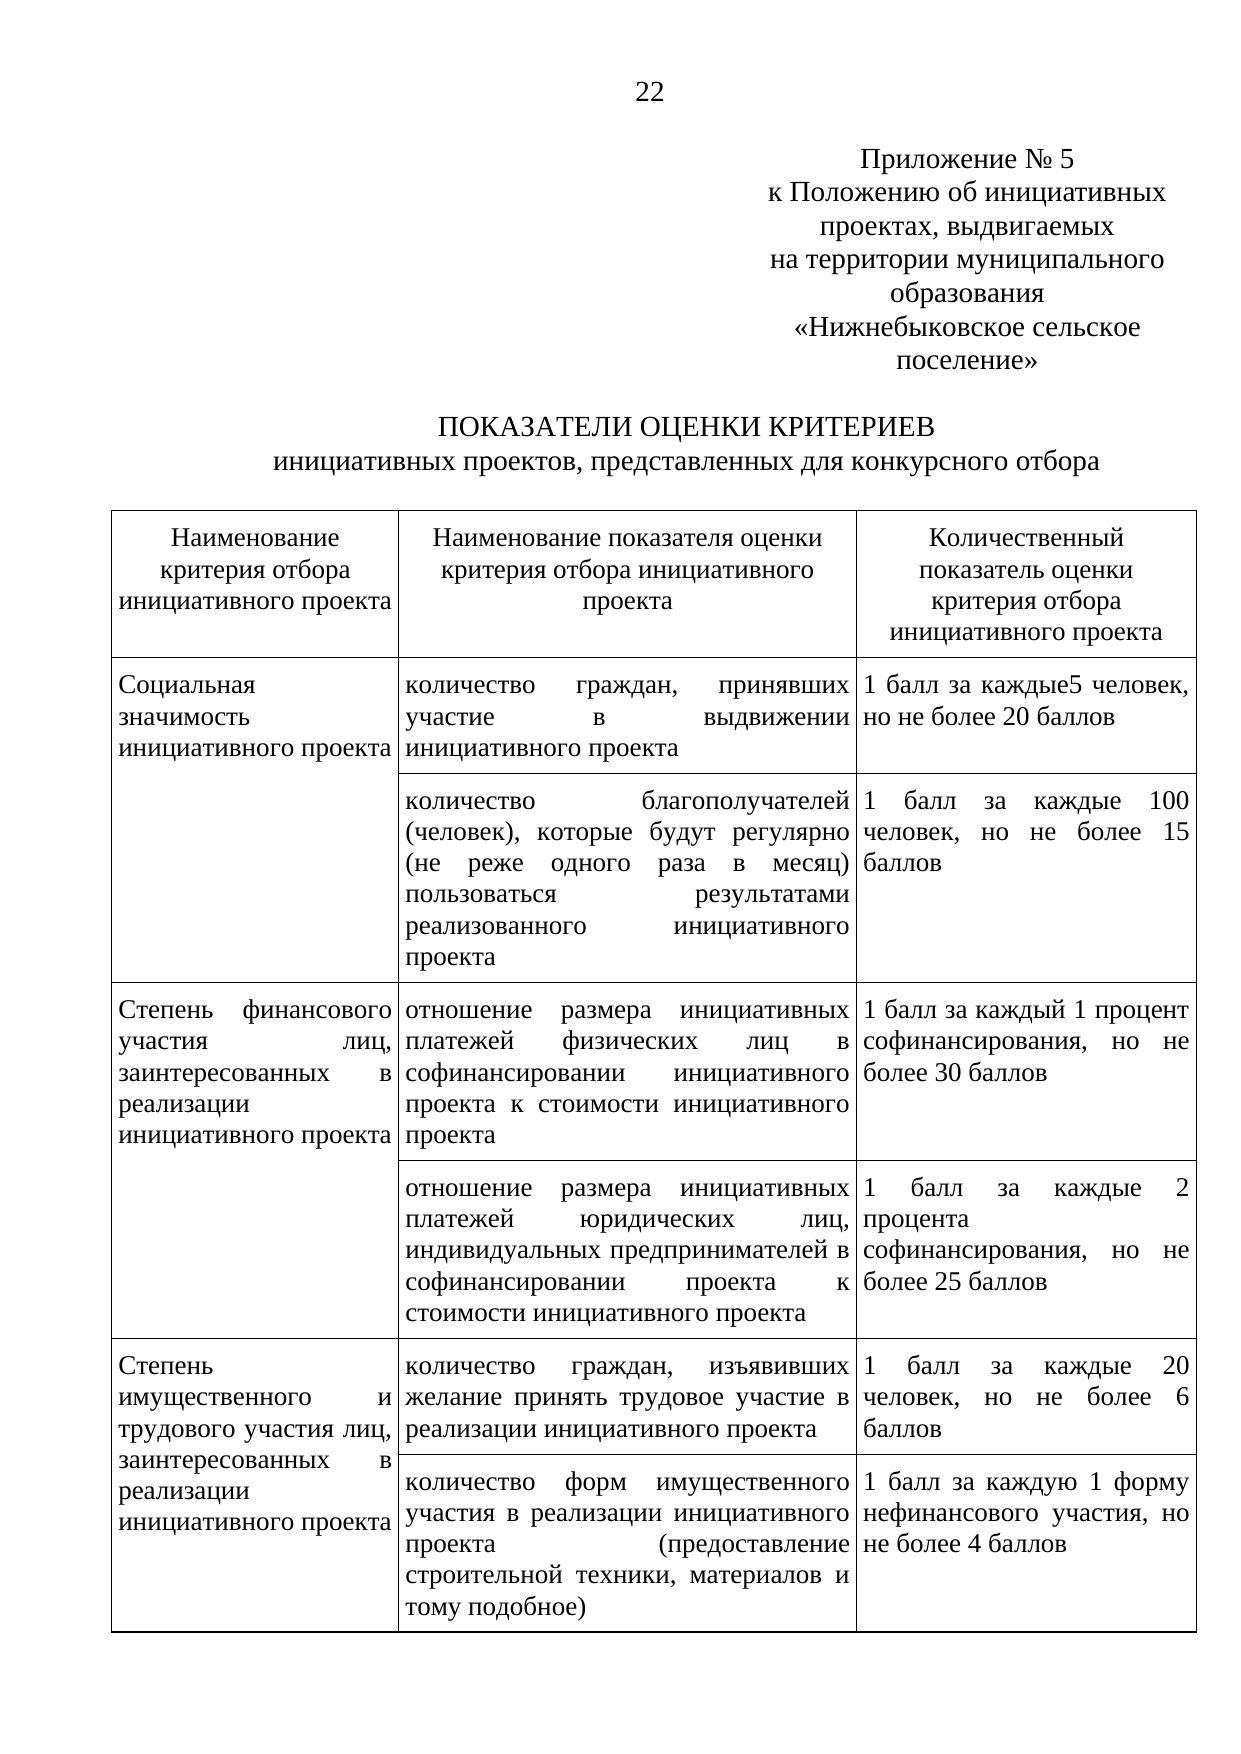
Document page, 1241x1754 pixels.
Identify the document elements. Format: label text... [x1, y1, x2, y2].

table_header Наименование показателя оценки критерия отбора инициативного проекта [399, 511, 856, 657]
text на территории муниципального образования [753, 242, 1181, 309]
table_cell количество форм имущественного участия в реализации инициативного проекта (предоставление строительной техники, материалов и тому подобное) [399, 1455, 856, 1631]
table_cell отношение размера инициативных платежей юридических лиц, индивидуальных предпринимателей в софинансировании проекта к стоимости инициативного проекта [399, 1161, 856, 1338]
table_cell 1 балл за каждые 2 процента софинансирования, но не более 25 баллов [857, 1161, 1196, 1338]
table_cell количество граждан, изъявивших желание принять трудовое участие в реализации инициативного проекта [399, 1339, 856, 1453]
table_cell количество благополучателей (человек), которые будут регулярно (не реже одного раза в месяц) пользоваться результатами реализованного инициативного проекта [399, 774, 856, 982]
text к Положению об инициативных проектах, выдвигаемых [753, 174, 1181, 242]
table_header Количественный показатель оценки критерия отбора инициативного проекта [857, 511, 1196, 657]
text «Нижнебыковское сельское поселение» [753, 309, 1181, 376]
text инициативных проектов, представленных для конкурсного отбора [118, 443, 1181, 476]
table_cell Социальная значимость инициативного проекта [112, 658, 398, 982]
table_cell 1 балл за каждые 20 человек, но не более 6 баллов [857, 1339, 1196, 1453]
table_cell отношение размера инициативных платежей физических лиц в софинансировании инициативного проекта к стоимости инициативного проекта [399, 983, 856, 1160]
table_cell Степень имущественного и трудового участия лиц, заинтересованных в реализации инициативного проекта [112, 1339, 398, 1631]
table_cell 1 балл за каждые5 человек, но не более 20 баллов [857, 658, 1196, 772]
table_cell 1 балл за каждую 1 форму нефинансового участия, но не более 4 баллов [857, 1455, 1196, 1631]
table_cell количество граждан, принявших участие в выдвижении инициативного проекта [399, 658, 856, 772]
text ПОКАЗАТЕЛИ ОЦЕНКИ КРИТЕРИЕВ [118, 409, 1181, 443]
table_header Наименование критерия отбора инициативного проекта [112, 511, 398, 657]
table_cell Степень финансового участия лиц, заинтересованных в реализации инициативного проекта [112, 983, 398, 1338]
table_cell 1 балл за каждый 1 процент софинансирования, но не более 30 баллов [857, 983, 1196, 1160]
table_cell 1 балл за каждые 100 человек, но не более 15 баллов [857, 774, 1196, 982]
text Приложение № 5 [753, 141, 1181, 174]
